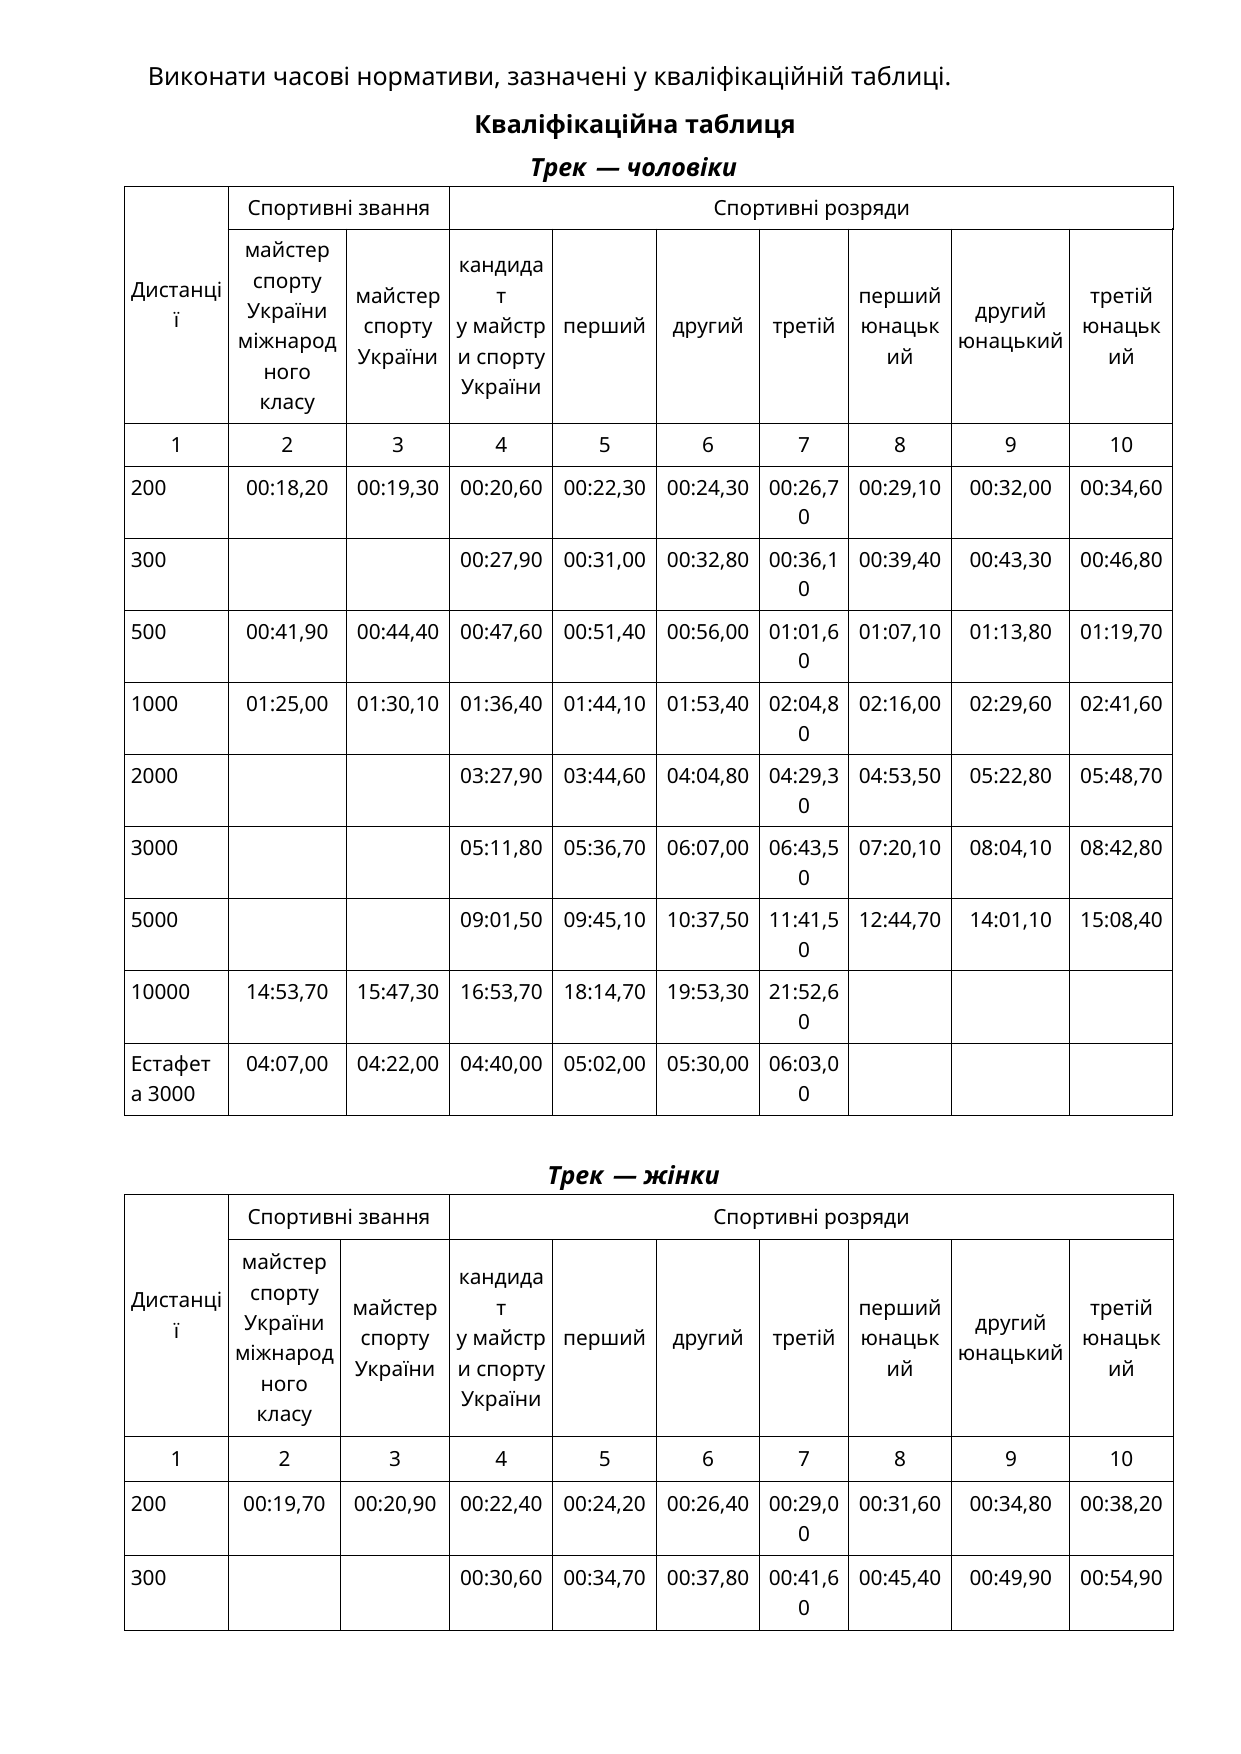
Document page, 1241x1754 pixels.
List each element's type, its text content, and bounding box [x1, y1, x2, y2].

table_cell 7 [760, 1437, 848, 1481]
table_cell 08:42,80 [1070, 827, 1172, 898]
text Виконати часові нормативи, зазначені у кваліфікаційній таблиці. [118, 59, 1152, 93]
table_cell 02:29,60 [952, 683, 1069, 754]
table_cell 1 [125, 424, 228, 466]
table_cell 00:41,60 [760, 1556, 848, 1630]
table_cell 00:37,80 [657, 1556, 759, 1630]
table_cell [1070, 971, 1172, 1042]
table_cell 05:48,70 [1070, 755, 1172, 826]
table_cell 1000 [125, 683, 228, 754]
table_cell 00:26,70 [760, 467, 848, 538]
table_cell 01:36,40 [450, 683, 552, 754]
table_cell 00:39,40 [849, 539, 951, 610]
table_cell 04:53,50 [849, 755, 951, 826]
table_cell 15:08,40 [1070, 899, 1172, 970]
table_cell 3 [341, 1437, 449, 1481]
table_cell 300 [125, 1556, 228, 1630]
table_cell 00:22,40 [450, 1482, 552, 1555]
table_cell 00:31,00 [553, 539, 656, 610]
table_cell 04:40,00 [450, 1044, 552, 1114]
table_cell [229, 899, 346, 970]
table_cell 00:20,90 [341, 1482, 449, 1555]
table_cell 00:36,10 [760, 539, 848, 610]
table_cell 01:13,80 [952, 611, 1069, 682]
table_cell 00:34,80 [952, 1482, 1069, 1555]
table_cell 00:29,00 [760, 1482, 848, 1555]
table_header Спортивні звання [229, 187, 449, 228]
table_cell 16:53,70 [450, 971, 552, 1042]
table_cell [1070, 1044, 1172, 1114]
table_cell [849, 971, 951, 1042]
table_cell 00:34,60 [1070, 467, 1172, 538]
table_cell кандидат у майстри спорту України [450, 1240, 552, 1436]
table_cell 05:11,80 [450, 827, 552, 898]
table_cell 11:41,50 [760, 899, 848, 970]
table_cell 01:30,10 [347, 683, 449, 754]
table_cell 00:31,60 [849, 1482, 951, 1555]
table_cell 00:47,60 [450, 611, 552, 682]
table_cell 01:07,10 [849, 611, 951, 682]
table_cell 19:53,30 [657, 971, 759, 1042]
table_cell 2 [229, 1437, 340, 1481]
table_cell 200 [125, 467, 228, 538]
table_cell 14:53,70 [229, 971, 346, 1042]
table_cell 00:26,40 [657, 1482, 759, 1555]
table_cell 00:19,30 [347, 467, 449, 538]
table_header Дистанції [125, 187, 228, 423]
table_cell 05:36,70 [553, 827, 656, 898]
table_cell майстер спорту України міжнародного класу [229, 1240, 340, 1436]
table_cell [347, 899, 449, 970]
table_cell 9 [952, 424, 1069, 466]
table_cell третій юнацький [1070, 230, 1172, 423]
table_cell 5 [553, 424, 656, 466]
table_cell 06:03,00 [760, 1044, 848, 1114]
table_cell 00:24,30 [657, 467, 759, 538]
table_cell 00:56,00 [657, 611, 759, 682]
table_cell перший [553, 230, 656, 423]
table_cell перший [553, 1240, 656, 1436]
table_cell 05:30,00 [657, 1044, 759, 1114]
table_cell третій [760, 230, 848, 423]
table_cell Естафета 3000 [125, 1044, 228, 1114]
table_header Дистанції [125, 1195, 228, 1436]
table_cell 9 [952, 1437, 1069, 1481]
table_cell майстер спорту України міжнародного класу [229, 230, 346, 423]
table_cell 02:16,00 [849, 683, 951, 754]
table_cell [229, 827, 346, 898]
table_cell 5 [553, 1437, 656, 1481]
table_cell 2 [229, 424, 346, 466]
table_cell 7 [760, 424, 848, 466]
table_cell другий [657, 230, 759, 423]
table_cell 01:53,40 [657, 683, 759, 754]
table_cell 10000 [125, 971, 228, 1042]
table_cell 00:32,00 [952, 467, 1069, 538]
table_cell [849, 1044, 951, 1114]
table_cell 01:44,10 [553, 683, 656, 754]
table_cell 07:20,10 [849, 827, 951, 898]
table_cell [347, 539, 449, 610]
text Кваліфікаційна таблиця [118, 107, 1152, 141]
table_cell 03:27,90 [450, 755, 552, 826]
table_cell 2000 [125, 755, 228, 826]
table_cell 00:19,70 [229, 1482, 340, 1555]
table_cell [347, 827, 449, 898]
table_cell 10:37,50 [657, 899, 759, 970]
text Трек — чоловіки [118, 149, 1152, 183]
table_cell 00:32,80 [657, 539, 759, 610]
table_cell другий [657, 1240, 759, 1436]
table_cell 00:24,20 [553, 1482, 656, 1555]
table_cell 00:46,80 [1070, 539, 1172, 610]
table_cell 18:14,70 [553, 971, 656, 1042]
table_cell [229, 539, 346, 610]
table_cell 8 [849, 424, 951, 466]
table_cell 05:02,00 [553, 1044, 656, 1114]
table_cell 00:44,40 [347, 611, 449, 682]
table_cell 02:41,60 [1070, 683, 1172, 754]
table_cell 4 [450, 1437, 552, 1481]
table_cell 04:04,80 [657, 755, 759, 826]
table_cell 05:22,80 [952, 755, 1069, 826]
table_cell 00:27,90 [450, 539, 552, 610]
text Трек — жінки [118, 1158, 1152, 1192]
table_cell 00:29,10 [849, 467, 951, 538]
table_cell перший юнацький [849, 230, 951, 423]
table_header Спортивні звання [229, 1195, 449, 1239]
table_cell 08:04,10 [952, 827, 1069, 898]
table_cell 03:44,60 [553, 755, 656, 826]
table_cell третій [760, 1240, 848, 1436]
table_cell 01:01,60 [760, 611, 848, 682]
table_cell 01:25,00 [229, 683, 346, 754]
table_cell 6 [657, 424, 759, 466]
table_cell майстер спорту України [347, 230, 449, 423]
table_cell 3000 [125, 827, 228, 898]
table_cell [347, 755, 449, 826]
table_cell 00:30,60 [450, 1556, 552, 1630]
table_cell кандидат у майстри спорту України [450, 230, 552, 423]
table_cell 00:18,20 [229, 467, 346, 538]
table_cell 8 [849, 1437, 951, 1481]
table_cell майстер спорту України [341, 1240, 449, 1436]
table_cell 5000 [125, 899, 228, 970]
table_cell 01:19,70 [1070, 611, 1172, 682]
table_cell 00:54,90 [1070, 1556, 1173, 1630]
table_cell 06:07,00 [657, 827, 759, 898]
table_cell 04:29,30 [760, 755, 848, 826]
table_cell 06:43,50 [760, 827, 848, 898]
table_cell перший юнацький [849, 1240, 951, 1436]
table_cell 6 [657, 1437, 759, 1481]
table_cell 00:34,70 [553, 1556, 656, 1630]
table_cell [229, 1556, 340, 1630]
table_cell [952, 971, 1069, 1042]
table_cell 00:38,20 [1070, 1482, 1173, 1555]
table_cell другий юнацький [952, 1240, 1069, 1436]
table_cell 00:20,60 [450, 467, 552, 538]
table_cell [229, 755, 346, 826]
table_cell 00:43,30 [952, 539, 1069, 610]
table_cell 12:44,70 [849, 899, 951, 970]
table_cell 04:07,00 [229, 1044, 346, 1114]
table_cell 00:41,90 [229, 611, 346, 682]
table_cell 10 [1070, 1437, 1173, 1481]
table_cell третій юнацький [1070, 1240, 1173, 1436]
table_cell 04:22,00 [347, 1044, 449, 1114]
table_header Спортивні розряди [450, 187, 1173, 228]
table_cell 10 [1070, 424, 1172, 466]
table_cell 14:01,10 [952, 899, 1069, 970]
table_cell 1 [125, 1437, 228, 1481]
table_cell 200 [125, 1482, 228, 1555]
table_cell 4 [450, 424, 552, 466]
table_cell 21:52,60 [760, 971, 848, 1042]
table_cell 3 [347, 424, 449, 466]
table_cell 00:22,30 [553, 467, 656, 538]
table_cell 500 [125, 611, 228, 682]
table_cell другий юнацький [952, 230, 1069, 423]
table_cell 09:45,10 [553, 899, 656, 970]
table_cell 00:49,90 [952, 1556, 1069, 1630]
table_cell 09:01,50 [450, 899, 552, 970]
table_cell [341, 1556, 449, 1630]
table_cell [952, 1044, 1069, 1114]
table_cell 02:04,80 [760, 683, 848, 754]
table_cell 00:45,40 [849, 1556, 951, 1630]
table_header Спортивні розряди [450, 1195, 1173, 1239]
table_cell 15:47,30 [347, 971, 449, 1042]
table_cell 00:51,40 [553, 611, 656, 682]
table_cell 300 [125, 539, 228, 610]
